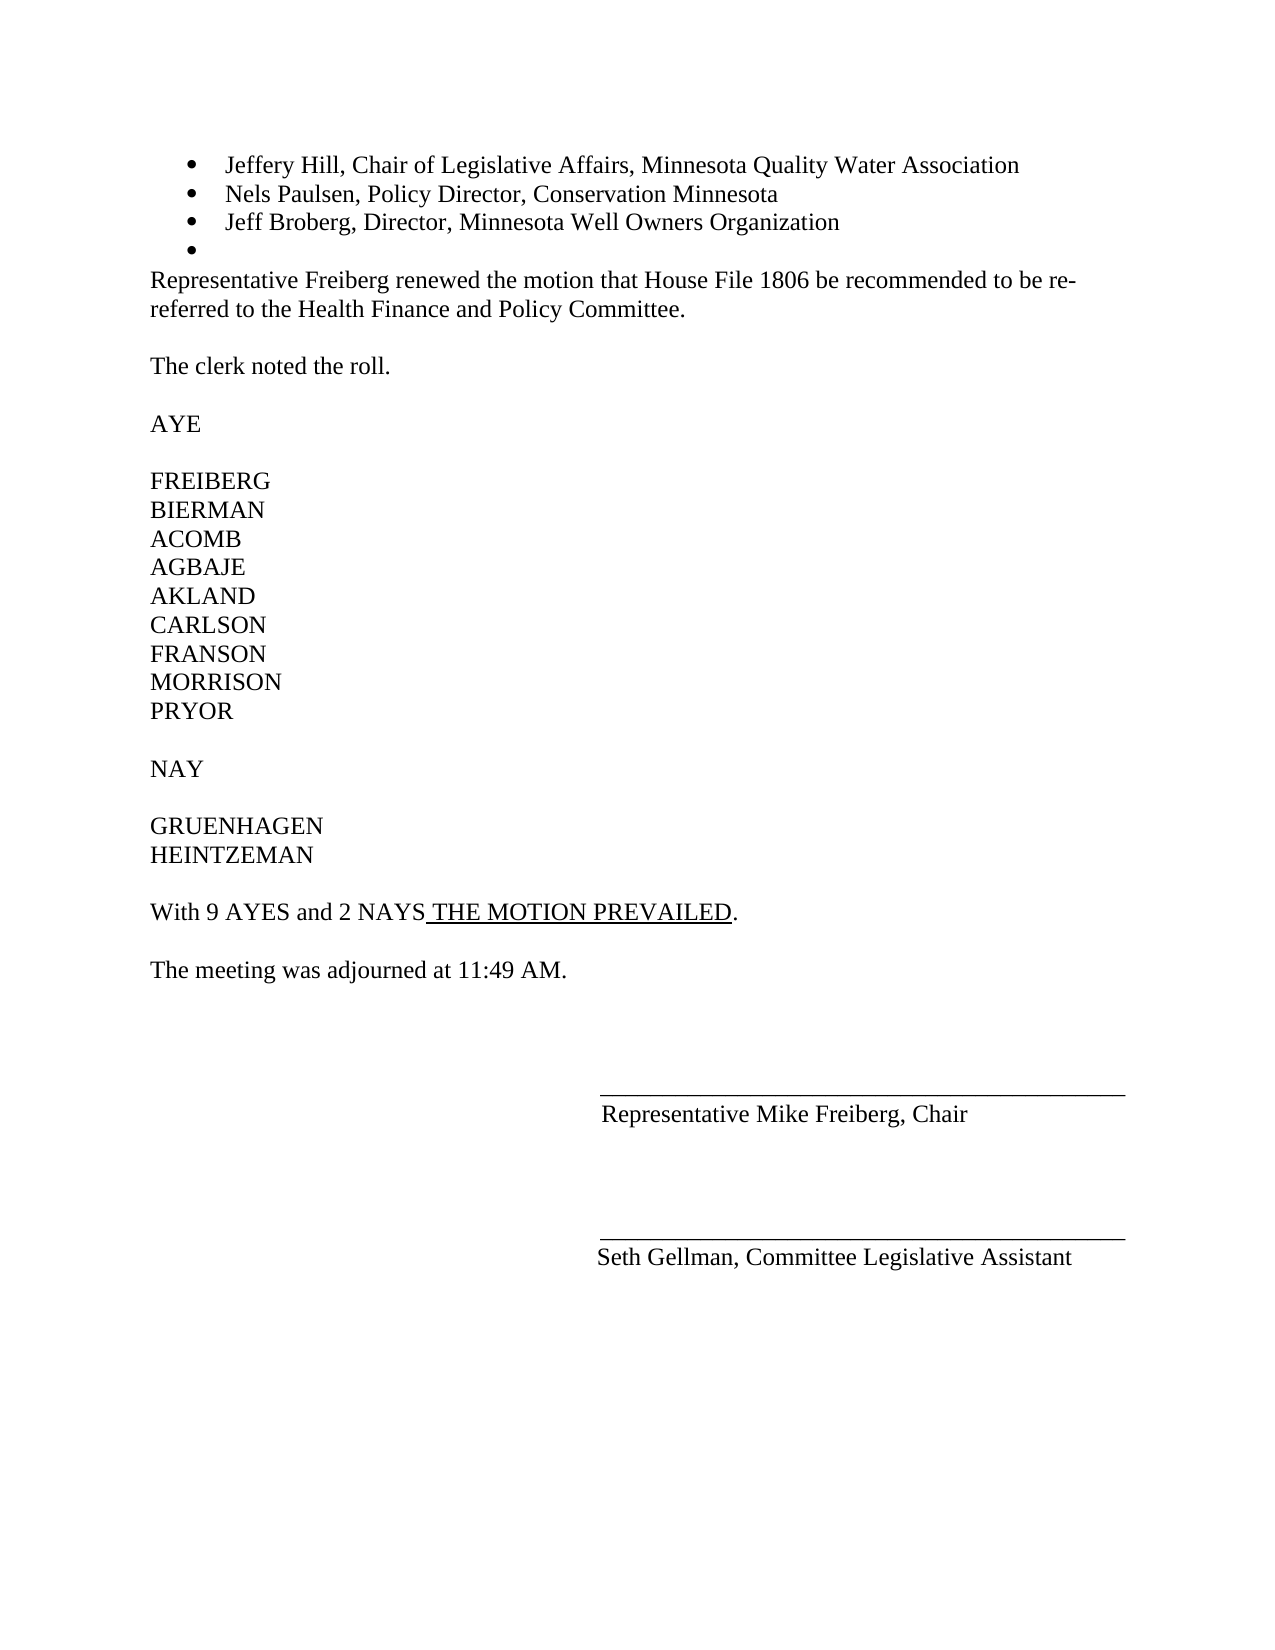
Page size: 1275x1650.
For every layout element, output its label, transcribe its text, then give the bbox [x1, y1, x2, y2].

text With 9 AYES and 2 NAYS THE MOTION PREVAILED. [150, 897, 1125, 926]
text NAY [150, 754, 1125, 782]
text Seth Gellman, Committee Legislative Assistant [150, 1242, 1125, 1271]
text The meeting was adjourned at 11:49 AM. [150, 955, 1125, 984]
text ACOMB [150, 524, 1125, 552]
text BIERMAN [150, 495, 1125, 524]
text Representative Mike Freiberg, Chair [150, 1099, 1125, 1127]
text PRYOR [150, 696, 1125, 725]
text AYE [150, 409, 1125, 437]
list Jeff Broberg, Director, Minnesota Well Owners Organization [187, 207, 1125, 236]
list Jeffery Hill, Chair of Legislative Affairs, Minnesota Quality Water Association [187, 150, 1125, 179]
list Nels Paulsen, Policy Director, Conservation Minnesota [187, 179, 1125, 207]
text The clerk noted the roll. [150, 351, 1125, 380]
text __________________________________________ [150, 1070, 1125, 1099]
text FREIBERG [150, 466, 1125, 495]
text __________________________________________ [150, 1214, 1125, 1242]
text Representative Freiberg renewed the motion that House File 1806 be recommended to be re-referred to the Health Finance and Policy Committee. [150, 265, 1125, 322]
text CARLSON [150, 610, 1125, 639]
text AGBAJE [150, 552, 1125, 581]
text AKLAND [150, 581, 1125, 610]
text HEINTZEMAN [150, 840, 1125, 869]
text MORRISON [150, 667, 1125, 696]
text GRUENHAGEN [150, 811, 1125, 840]
text FRANSON [150, 639, 1125, 667]
